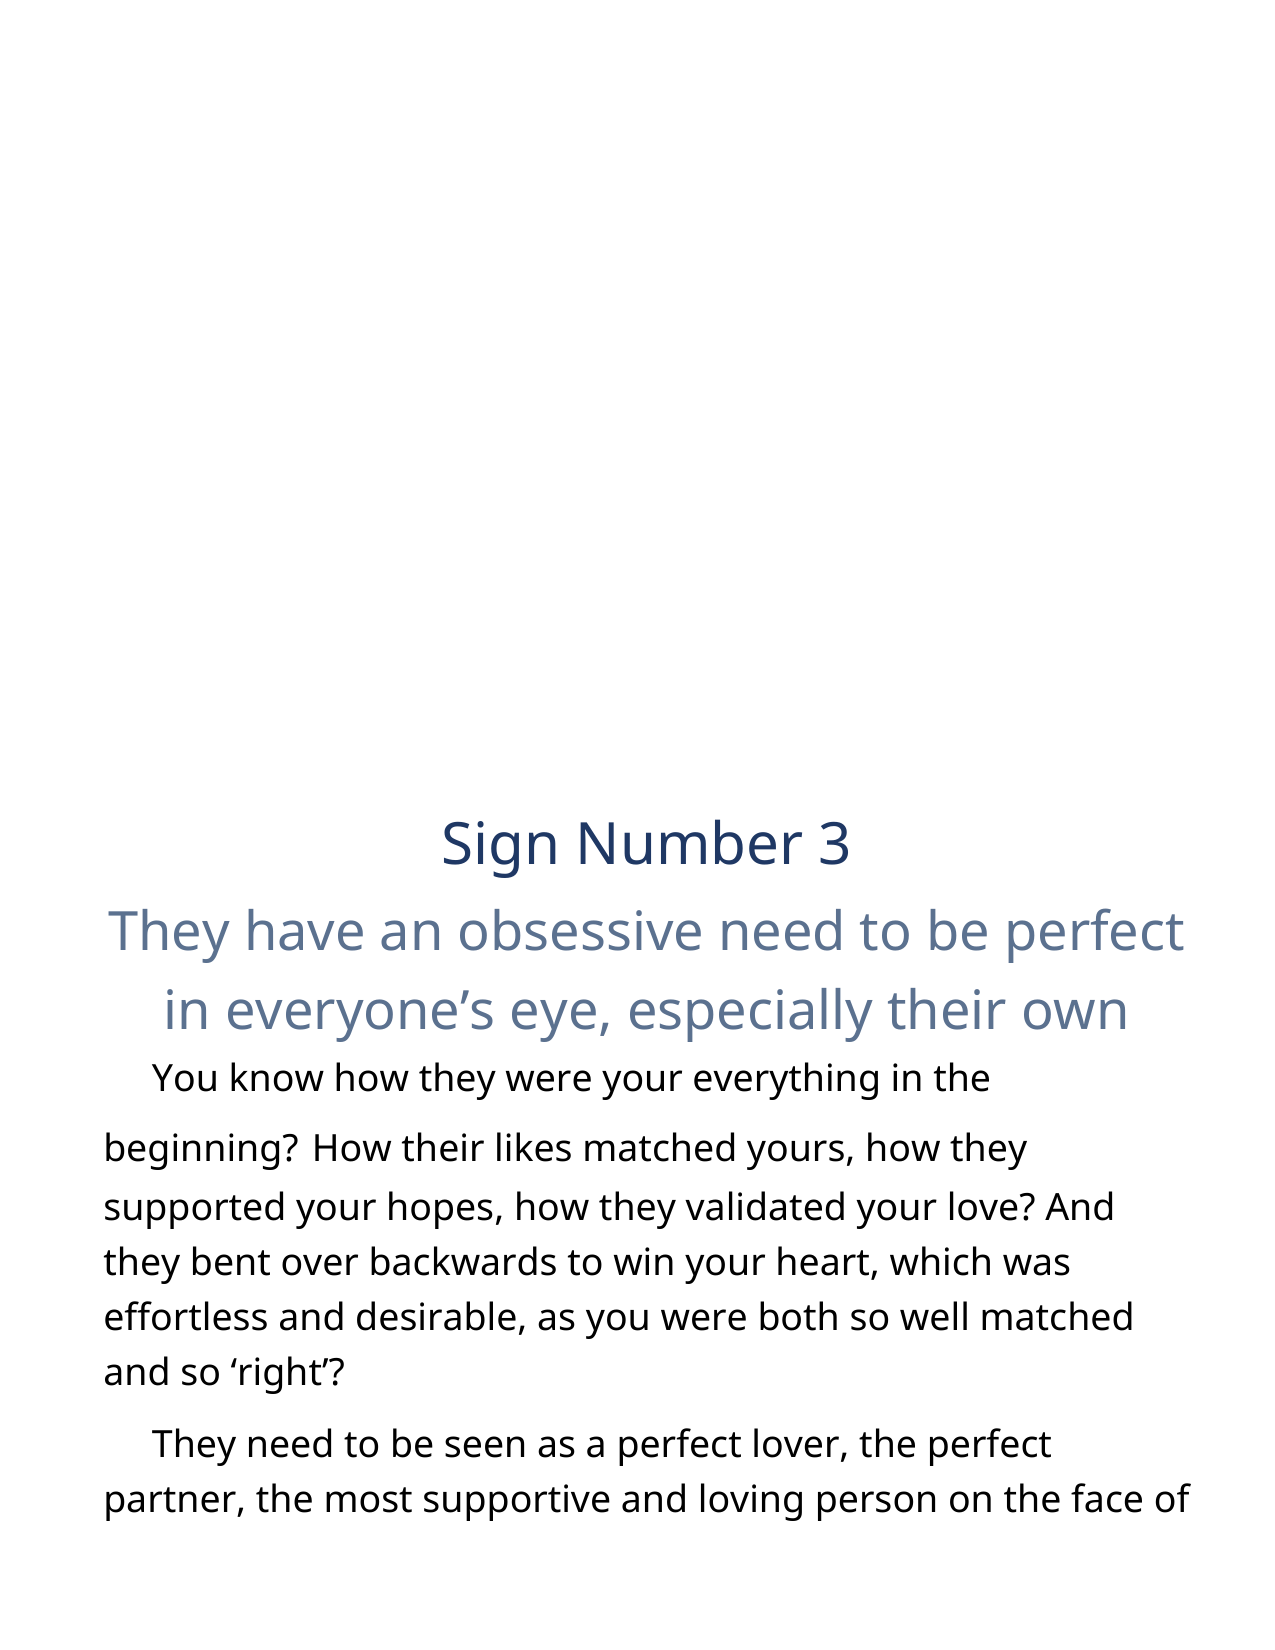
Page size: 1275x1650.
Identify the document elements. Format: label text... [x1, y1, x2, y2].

text You know how they were your everything in the beginning? How their likes matched yours, how they supported your hopes, how they validated your love? And they bent over backwards to win your heart, which was effortless and desirable, as you were both so well matched and so ‘right’? [103, 1051, 1191, 1396]
subtitle Sign Number 3 [103, 802, 1191, 882]
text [103, 1417, 1191, 1523]
subtitle They have an obsessive need to be perfect in everyone’s eye, especially their own [103, 892, 1191, 1045]
